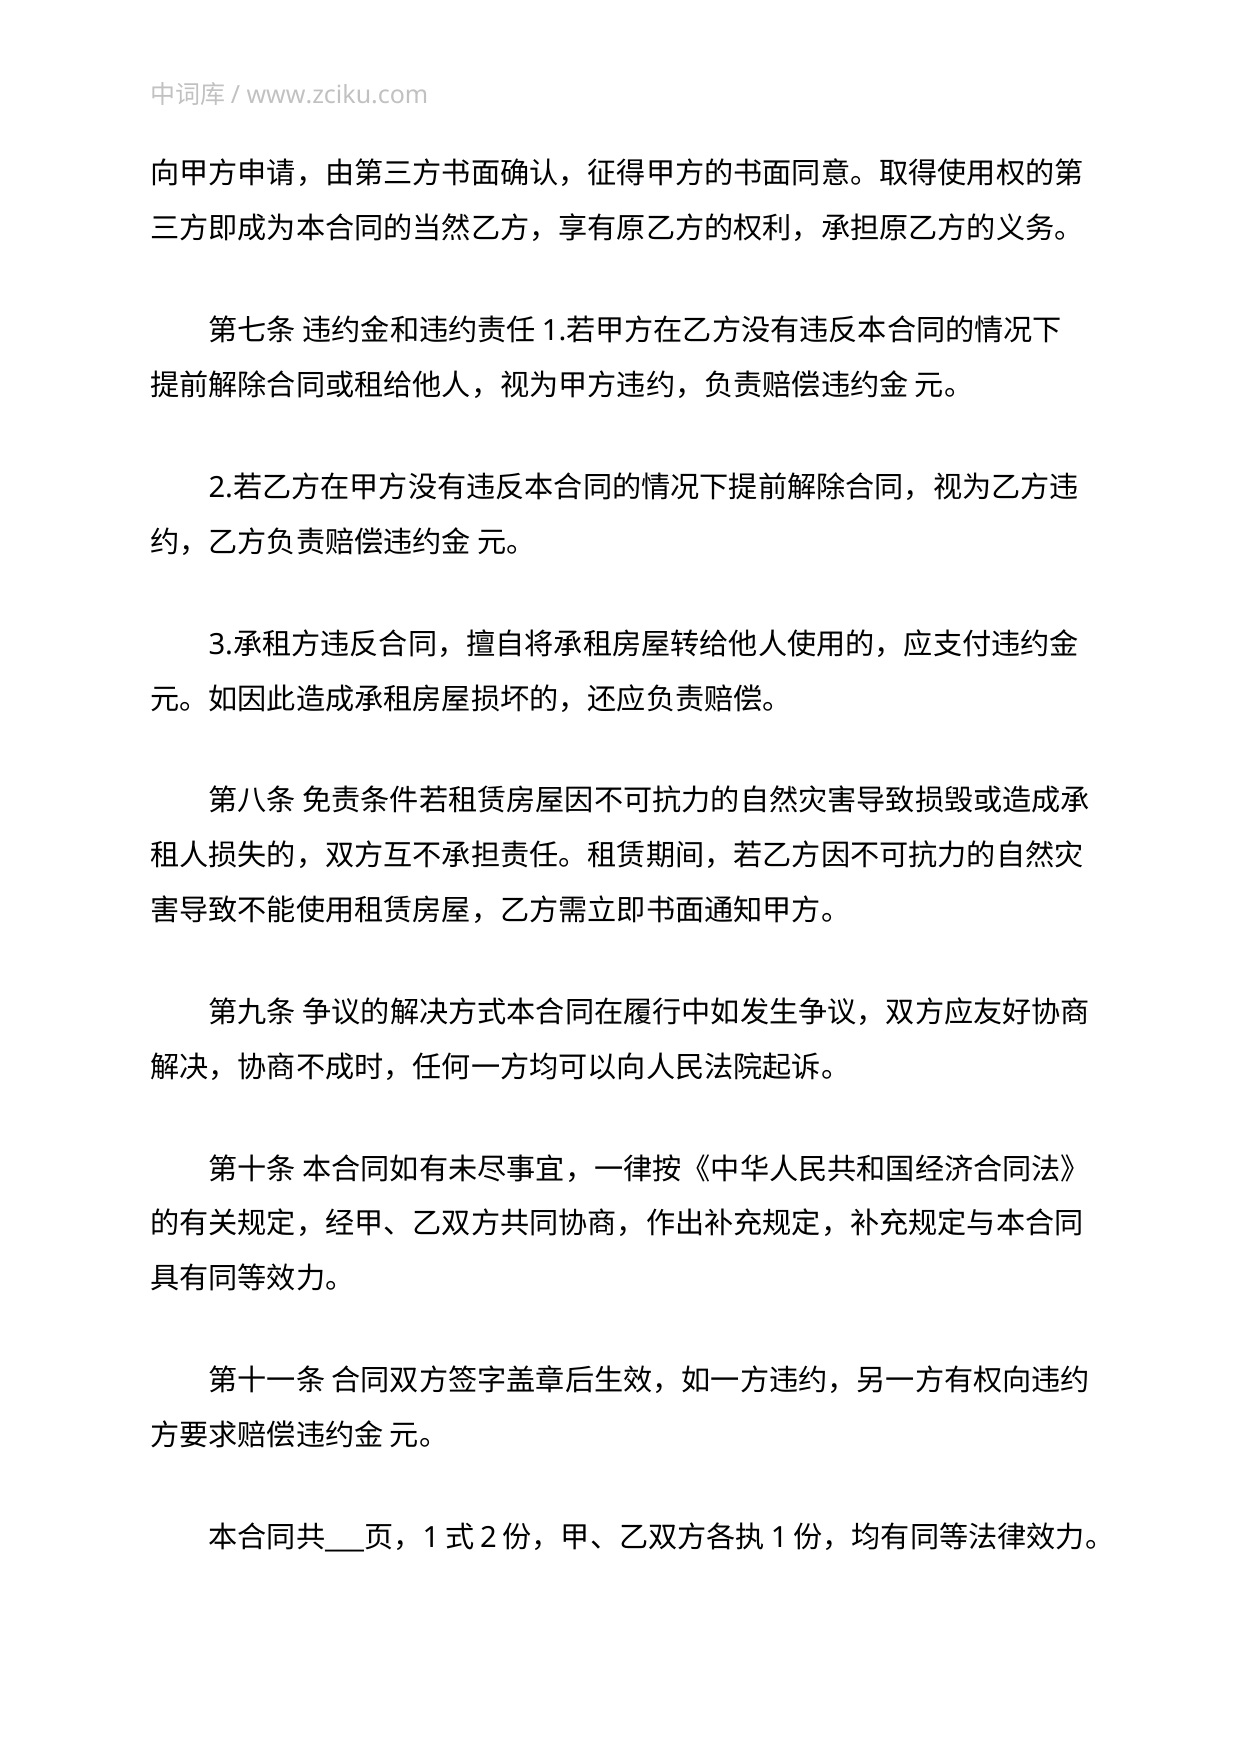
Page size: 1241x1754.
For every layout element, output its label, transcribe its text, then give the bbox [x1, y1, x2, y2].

text 第七条 违约金和违约责任1.若甲方在乙方没有违反本合同的情况下提前解除合同或租给他人，视为甲方违约，负责赔偿违约金 元。 [150, 307, 1090, 404]
text 3.承租方违反合同，擅自将承租房屋转给他人使用的，应支付违约金 元。如因此造成承租房屋损坏的，还应负责赔偿。 [150, 620, 1090, 717]
text 第九条 争议的解决方式本合同在履行中如发生争议，双方应友好协商解决，协商不成时，任何一方均可以向人民法院起诉。 [150, 988, 1090, 1086]
text 第十一条 合同双方签字盖章后生效，如一方违约，另一方有权向违约方要求赔偿违约金 元。 [150, 1357, 1090, 1454]
text 2.若乙方在甲方没有违反本合同的情况下提前解除合同，视为乙方违约，乙方负责赔偿违约金 元。 [150, 463, 1090, 561]
text 本合同共___页，1式2份，甲、乙双方各执1份，均有同等法律效力。 [150, 1513, 1090, 1556]
text 第十条 本合同如有未尽事宜，一律按《中华人民共和国经济合同法》的有关规定，经甲、乙双方共同协商，作出补充规定，补充规定与本合同具有同等效力。 [150, 1145, 1090, 1297]
text 第八条 免责条件若租赁房屋因不可抗力的自然灾害导致损毁或造成承租人损失的，双方互不承担责任。租赁期间，若乙方因不可抗力的自然灾害导致不能使用租赁房屋，乙方需立即书面通知甲方。 [150, 777, 1090, 929]
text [150, 150, 1090, 247]
